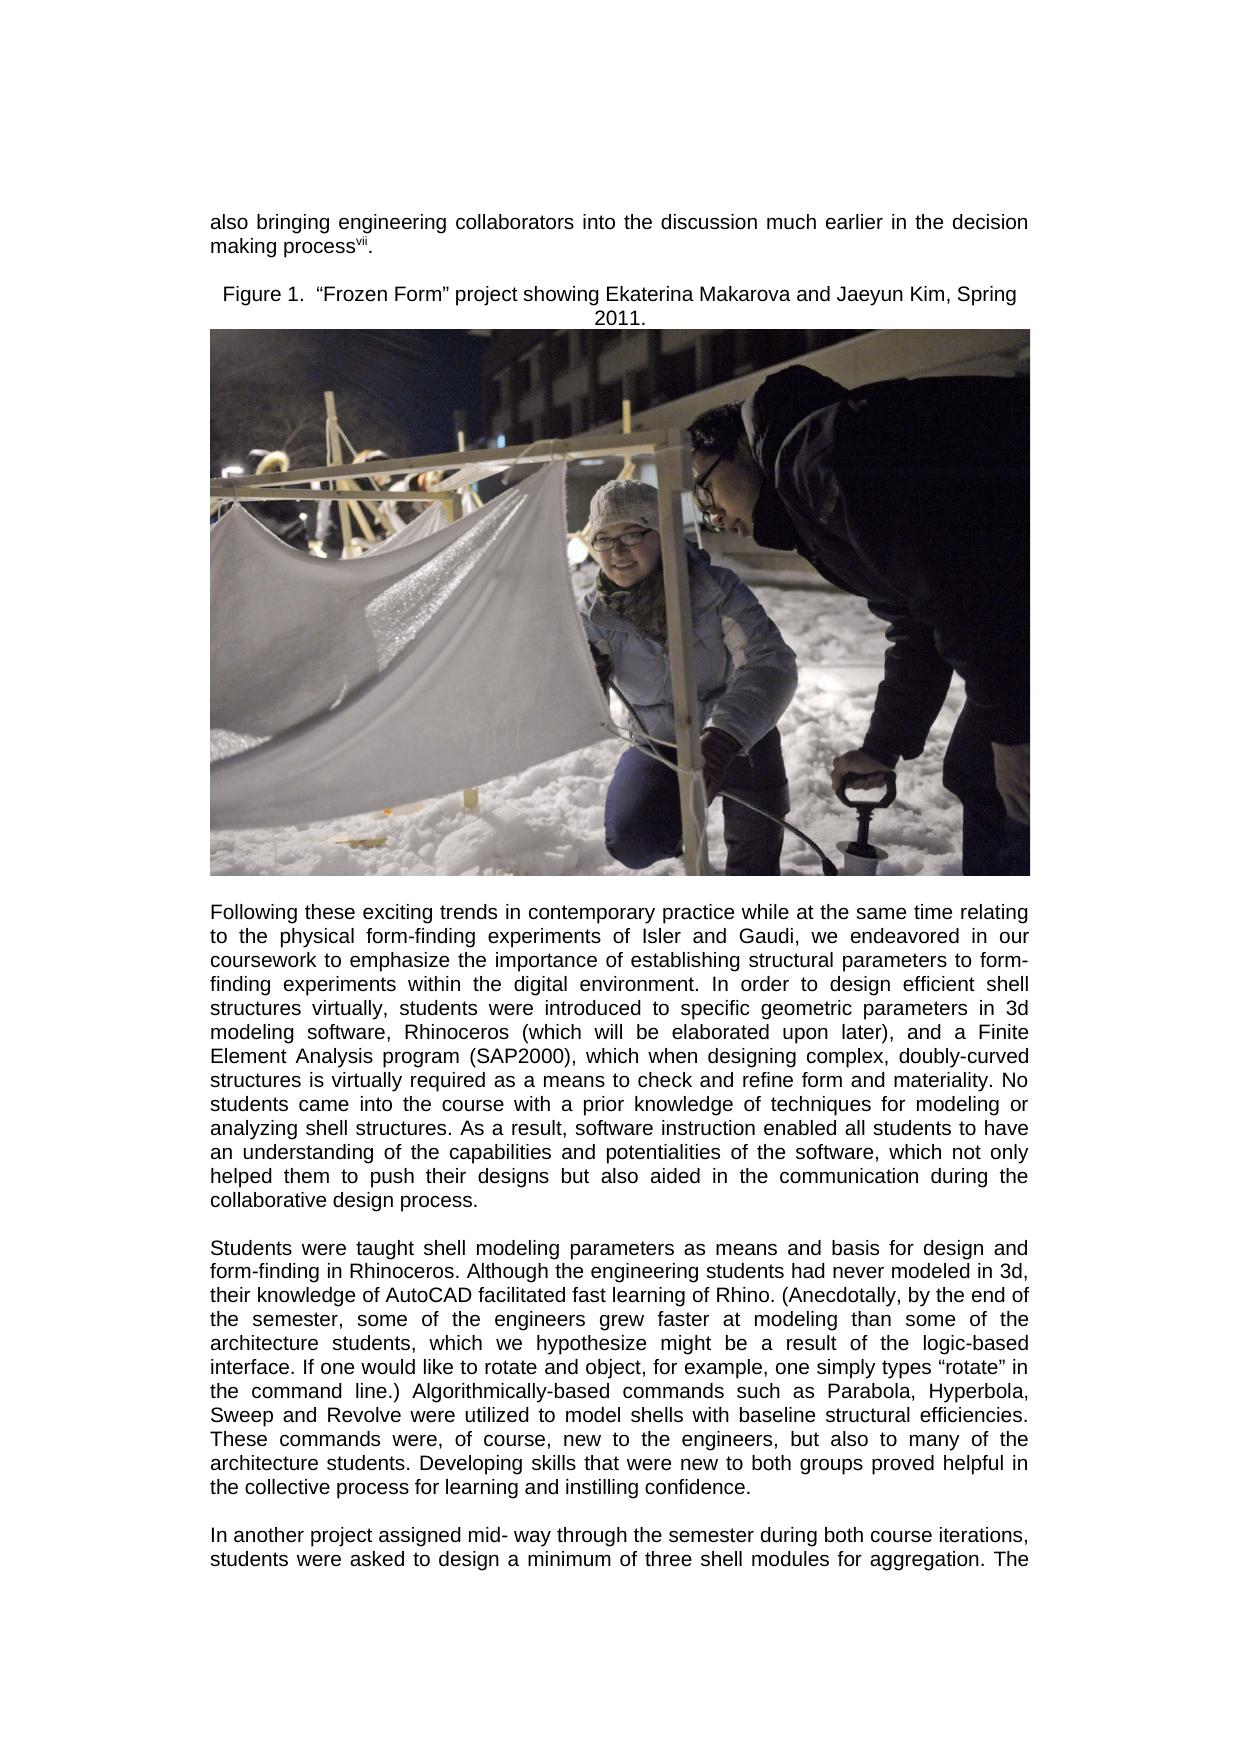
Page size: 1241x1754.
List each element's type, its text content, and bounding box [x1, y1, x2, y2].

text Students were taught shell modeling parameters as means and basis for design and form-finding in Rhinoceros. Although the engineering students had never modeled in 3d, their knowledge of AutoCAD facilitated fast learning of Rhino. (Anecdotally, by the end of the semester, some of the engineers grew faster at modeling than some of the architecture students, which we hypothesize might be a result of the logic-based interface. If one would like to rotate and object, for example, one simply types “rotate” in the command line.) Algorithmically-based commands such as Parabola, Hyperbola, Sweep and Revolve were utilized to model shells with baseline structural efficiencies. These commands were, of course, new to the engineers, but also to many of the architecture students. Developing skills that were new to both groups proved helpful in the collective process for learning and instilling confidence. [210, 1235, 1030, 1499]
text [210, 1523, 1030, 1571]
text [210, 210, 1030, 258]
text Figure 1. “Frozen Form” project showing Ekaterina Makarova and Jaeyun Kim, Spring 2011. [210, 282, 1030, 329]
text Following these exciting trends in contemporary practice while at the same time relating to the physical form-finding experiments of Isler and Gaudi, we endeavored in our coursework to emphasize the importance of establishing structural parameters to form-finding experiments within the digital environment. In order to design efficient shell structures virtually, students were introduced to specific geometric parameters in 3d modeling software, Rhinoceros (which will be elaborated upon later), and a Finite Element Analysis program (SAP2000), which when designing complex, doubly-curved structures is virtually required as a means to check and refine form and materiality. No students came into the course with a prior knowledge of techniques for modeling or analyzing shell structures. As a result, software instruction enabled all students to have an understanding of the capabilities and potentialities of the software, which not only helped them to push their designs but also aided in the communication during the collaborative design process. [210, 900, 1030, 1211]
picture [210, 329, 1031, 876]
